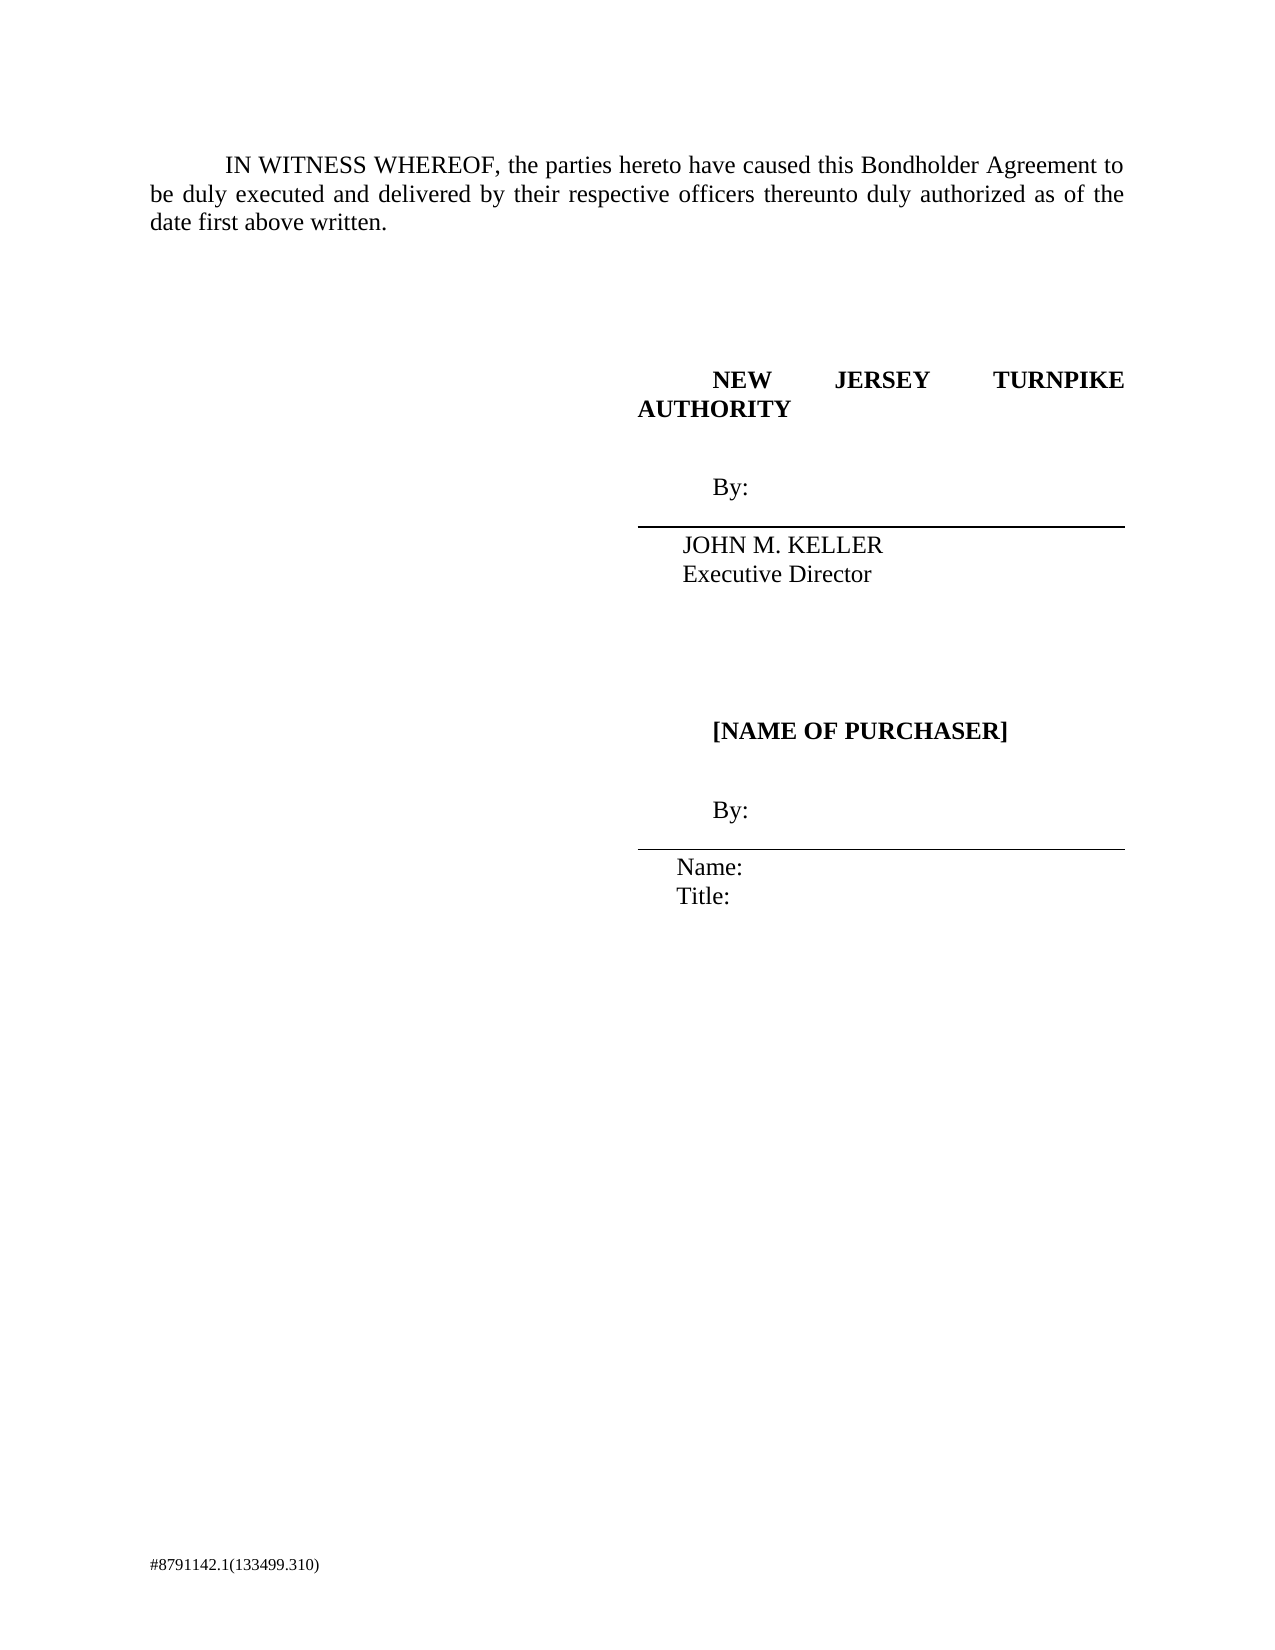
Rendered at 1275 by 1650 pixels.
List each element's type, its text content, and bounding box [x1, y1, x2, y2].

text Executive Director [637, 559, 1125, 587]
text JOHN M. KELLER [637, 530, 1125, 559]
text By: [637, 472, 1125, 526]
text IN WITNESS WHEREOF, the parties hereto have caused this Bondholder Agreement to be duly executed and delivered by their respective officers thereunto duly authorized as of the date first above written. [150, 150, 1125, 236]
text Title: [637, 881, 1125, 910]
text Name: [637, 852, 1125, 881]
text [NAME OF PURCHASER] [637, 716, 1125, 745]
text By: [637, 795, 1125, 849]
text NEW JERSEY TURNPIKE AUTHORITY [637, 365, 1125, 422]
